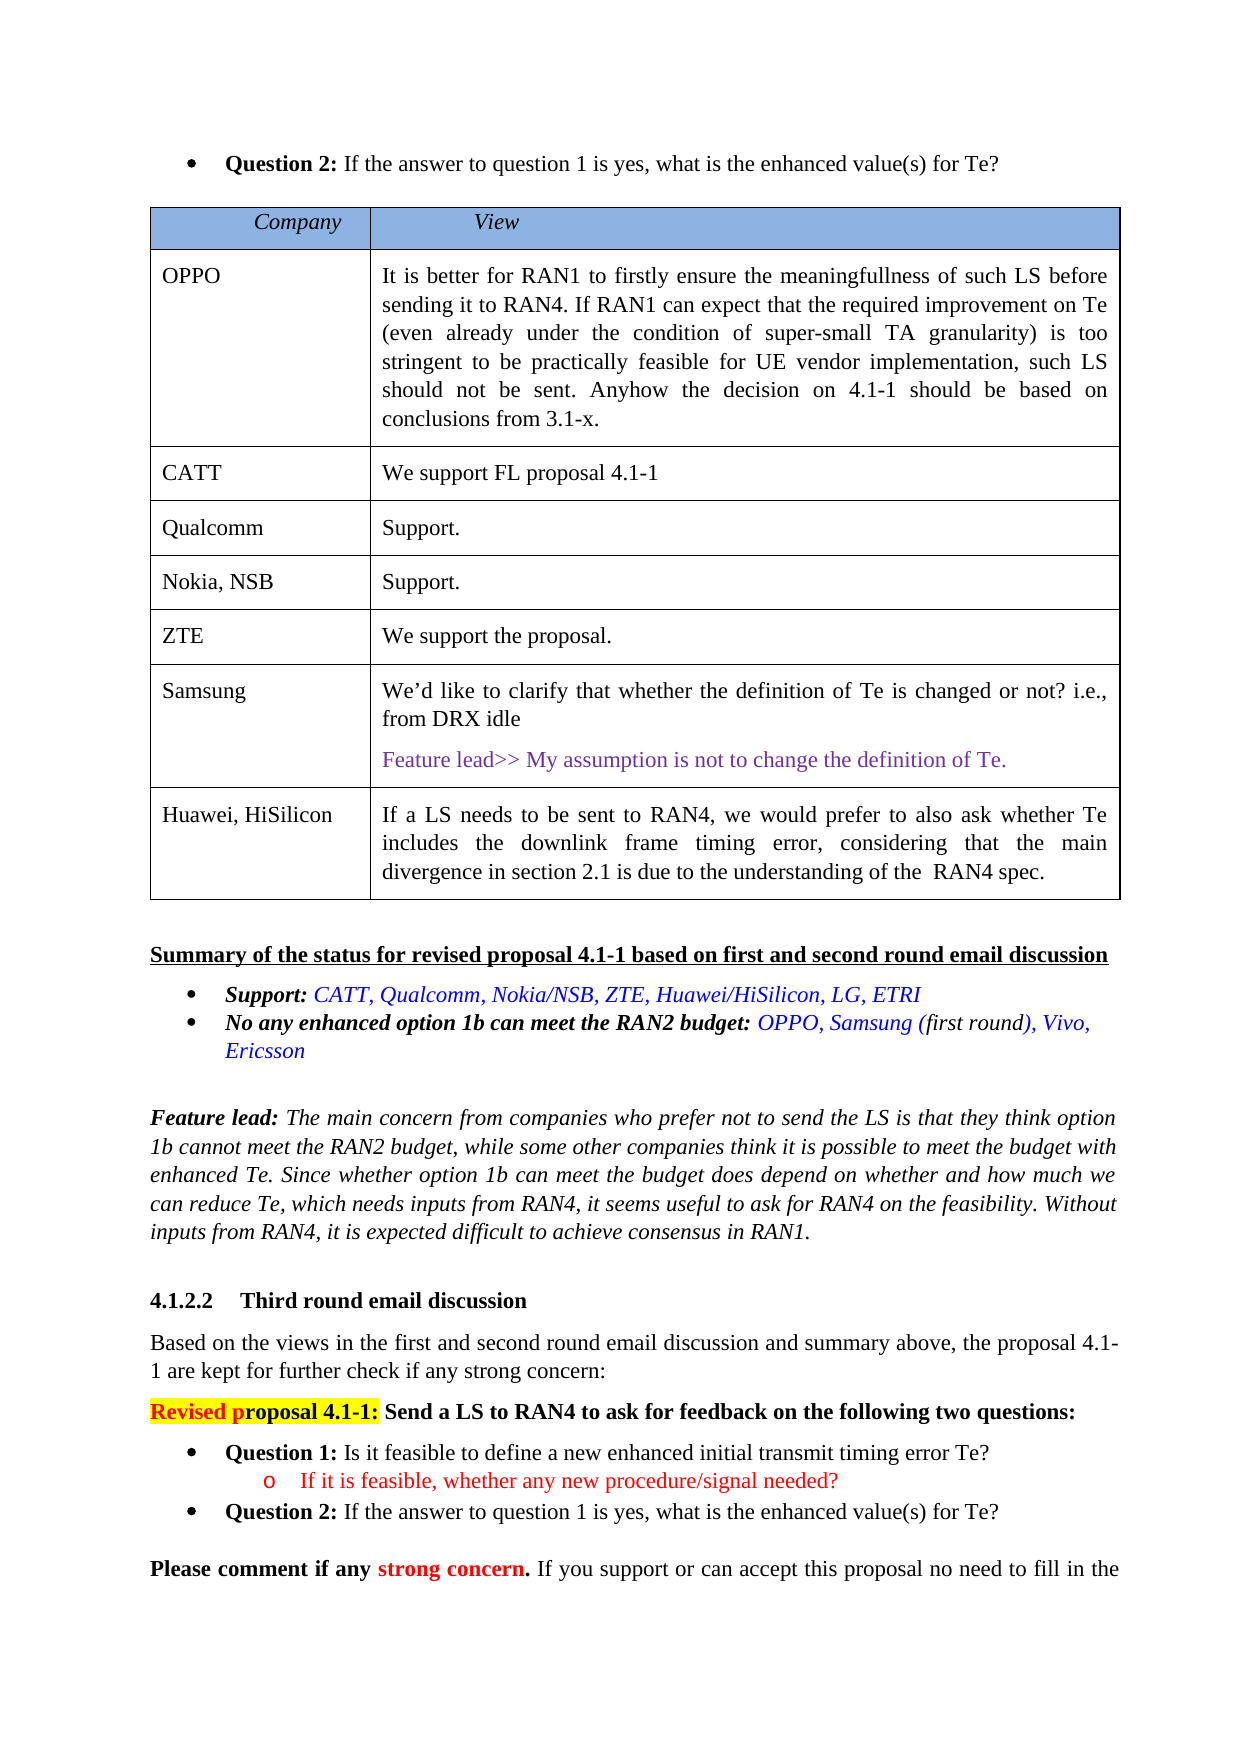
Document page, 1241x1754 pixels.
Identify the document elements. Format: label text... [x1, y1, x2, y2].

table_cell Samsung [151, 665, 370, 787]
list Support: CATT, Qualcomm, Nokia/NSB, ZTE, Huawei/HiSilicon, LG, ETRI [187, 982, 1120, 1008]
list No any enhanced option 1b can meet the RAN2 budget: OPPO, Samsung (first round), Vivo, Ericsson [187, 1009, 1120, 1063]
table_cell It is better for RAN1 to firstly ensure the meaningfullness of such LS before sending it to RAN4. If RAN1 can expect that the required improvement on Te (even already under the condition of super-small TA granularity) is too stringent to be practically feasible for UE vendor implementation, such LS should not be sent. Anyhow the decision on 4.1-1 should be based on conclusions from 3.1-x. [371, 250, 1119, 446]
subtitle Third round email discussion [150, 1288, 1120, 1314]
table_cell If a LS needs to be sent to RAN4, we would prefer to also ask whether Te includes the downlink frame timing error, considering that the main divergence in section 2.1 is due to the understanding of the RAN4 spec. [371, 788, 1119, 899]
list Question 1: Is it feasible to define a new enhanced initial transmit timing error Te? [187, 1439, 1120, 1465]
table_cell Support. [371, 501, 1119, 554]
table_cell Huawei, HiSilicon [151, 788, 370, 899]
table_cell We support the proposal. [371, 610, 1119, 663]
list Question 2: If the answer to question 1 is yes, what is the enhanced value(s) for Te? [187, 1498, 1120, 1524]
text Feature lead: The main concern from companies who prefer not to send the LS is that they think option 1b cannot meet the RAN2 budget, while some other companies think it is possible to meet the budget with enhanced Te. Since whether option 1b can meet the budget does depend on whether and how much we can reduce Te, which needs inputs from RAN4, it seems useful to ask for RAN4 on the feasibility. Without inputs from RAN4, it is expected difficult to achieve consensus in RAN1. [150, 1104, 1120, 1244]
table_cell Nokia, NSB [151, 556, 370, 609]
table_header View [371, 208, 1119, 249]
table_cell OPPO [151, 250, 370, 446]
table_cell We’d like to clarify that whether the definition of Te is changed or not? i.e., from DRX idle Feature lead>> My assumption is not to change the definition of Te. [371, 665, 1119, 787]
table_cell Support. [371, 556, 1119, 609]
subtitle Summary of the status for revised proposal 4.1-1 based on first and second round email discussion [150, 941, 1120, 967]
table_cell ZTE [151, 610, 370, 663]
text Based on the views in the first and second round email discussion and summary above, the proposal 4.1-1 are kept for further check if any strong concern: [150, 1328, 1120, 1383]
table_cell Qualcomm [151, 501, 370, 554]
list Question 2: If the answer to question 1 is yes, what is the enhanced value(s) for Te? [187, 150, 1120, 176]
list If it is feasible, whether any new procedure/signal needed? [262, 1467, 1120, 1496]
text Revised proposal 4.1-1: Send a LS to RAN4 to ask for feedback on the following two questions: [379, 1398, 1120, 1424]
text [150, 1554, 1120, 1581]
table_cell CATT [151, 447, 370, 500]
table_header Company [151, 208, 370, 249]
table_cell We support FL proposal 4.1-1 [371, 447, 1119, 500]
